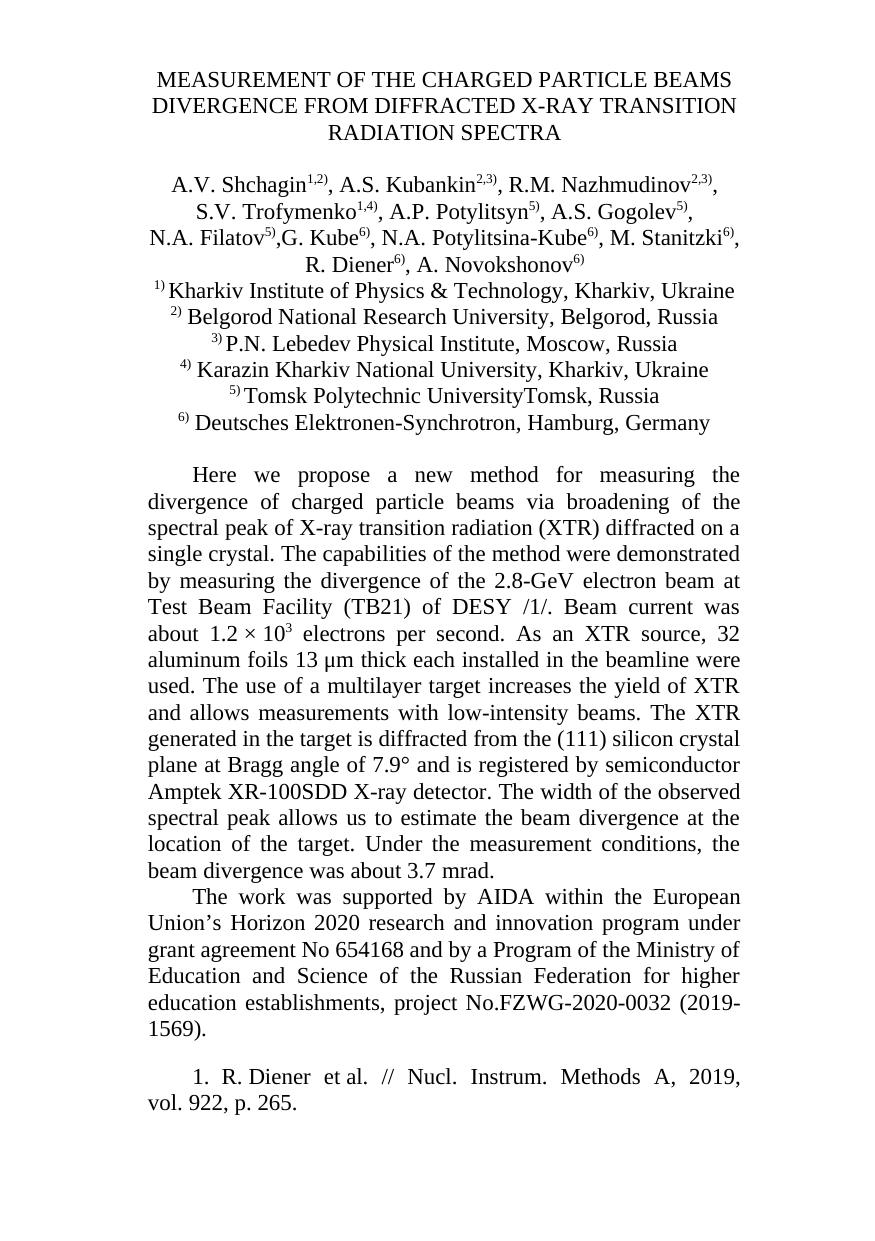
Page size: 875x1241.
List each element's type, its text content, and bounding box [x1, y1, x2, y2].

text A.V. Shchagin1,2), A.S. Kubankin2,3), R.M. Nazhmudinov2,3), S.V. Trofymenko1,4), A.P. Potylitsyn5), A.S. Gogolev5), N.A. Filatov5),G. Kube6), N.A. Potylitsina-Kube6), M. Stanitzki6), R. Diener6), A. Novokshonov6) [148, 172, 741, 277]
text Here we propose a new method for measuring the divergence of charged particle beams via broadening of the spectral peak of X-ray transition radiation (XTR) diffracted on a single crystal. The capabilities of the method were demonstrated by measuring the divergence of the 2.8-GeV electron beam at Test Beam Facility (TB21) of DESY /1/. Beam current was about 1.2 × 103 electrons per second. As an XTR source, 32 aluminum foils 13 μm thick each installed in the beamline were used. The use of a multilayer target increases the yield of XTR and allows measurements with low-intensity beams. The XTR generated in the target is diffracted from the (111) silicon crystal plane at Bragg angle of 7.9° and is registered by semiconductor Amptek XR-100SDD X-ray detector. The width of the observed spectral peak allows us to estimate the beam divergence at the location of the target. Under the measurement conditions, the beam divergence was about 3.7 mrad. [148, 461, 741, 883]
text 5) Tomsk Polytechnic UniversityTomsk, Russia [148, 382, 741, 409]
text MEASUREMENT OF THE CHARGED PARTICLE BEAMS DIVERGENCE FROM DIFFRACTED X-RAY TRANSITION RADIATION SPECTRA [148, 66, 741, 145]
text 2) Belgorod National Research University, Belgorod, Russia [148, 303, 741, 330]
text 4) Karazin Kharkiv National University, Kharkiv, Ukraine [148, 356, 741, 382]
text 6) Deutsches Elektronen-Synchrotron, Hamburg, Germany [148, 409, 741, 435]
text 1. R. Diener et al. // Nucl. Instrum. Methods A, 2019, vol. 922, p. 265. [148, 1063, 741, 1116]
text The work was supported by AIDA within the European Union’s Horizon 2020 research and innovation program under grant agreement No 654168 and by a Program of the Ministry of Education and Science of the Russian Federation for higher education establishments, project No.FZWG-2020-0032 (2019-1569). [148, 883, 741, 1041]
text 3) P.N. Lebedev Physical Institute, Moscow, Russia [148, 330, 741, 356]
text 1) Kharkiv Institute of Physics & Technology, Kharkiv, Ukraine [148, 277, 741, 303]
